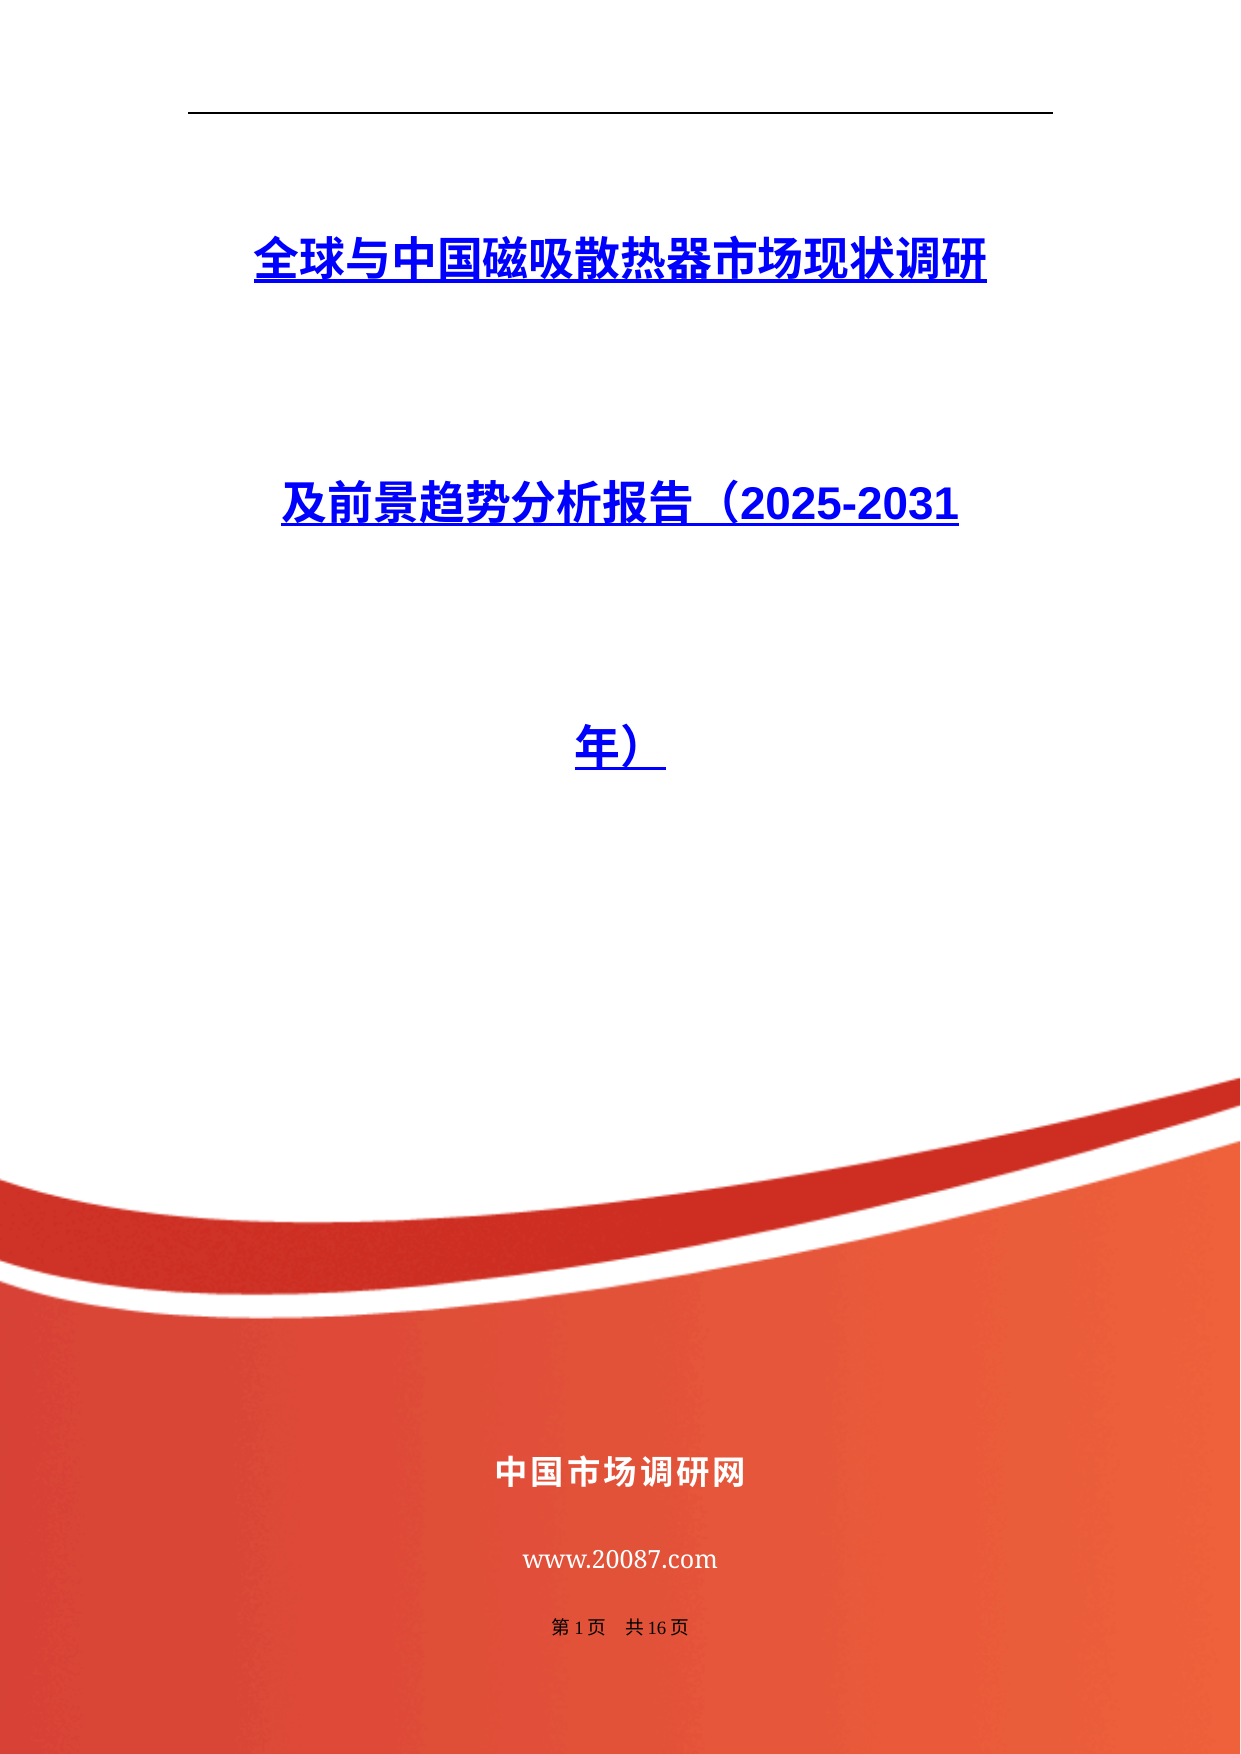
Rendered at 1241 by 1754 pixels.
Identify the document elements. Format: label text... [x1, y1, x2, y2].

subtitle 中国市场调研网 [187, 1437, 1053, 1502]
table_header 全球与中国磁吸散热器市场现状调研及前景趋势分析报告（2025-2031年） [188, 207, 1053, 871]
picture [0, 1006, 1241, 1754]
text www.20087.com [187, 1526, 1053, 1591]
